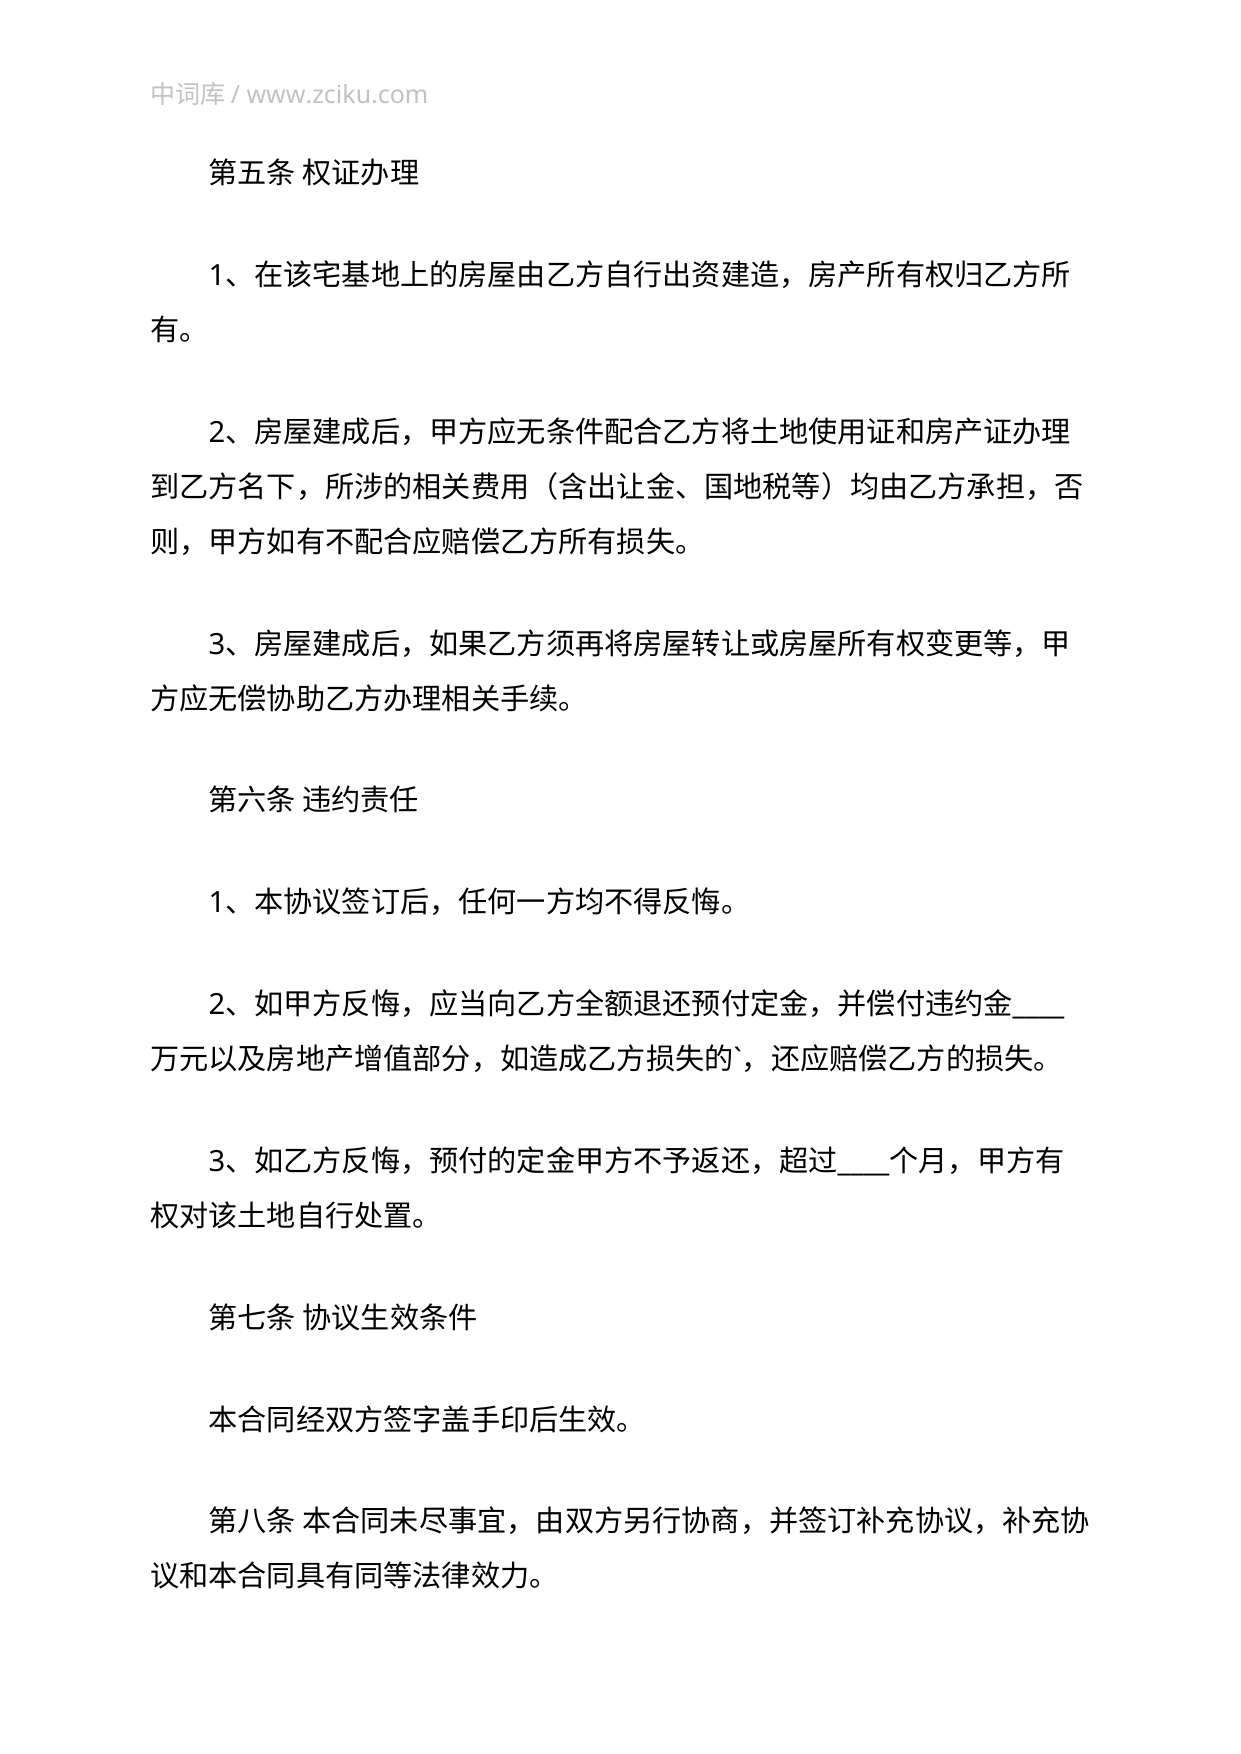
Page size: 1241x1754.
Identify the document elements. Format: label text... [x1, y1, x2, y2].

text 第七条 协议生效条件 [150, 1294, 1090, 1337]
text 2、如甲方反悔，应当向乙方全额退还预付定金，并偿付违约金____万元以及房地产增值部分，如造成乙方损失的`，还应赔偿乙方的损失。 [150, 981, 1090, 1078]
text 3、房屋建成后，如果乙方须再将房屋转让或房屋所有权变更等，甲方应无偿协助乙方办理相关手续。 [150, 620, 1090, 717]
text 本合同经双方签字盖手印后生效。 [150, 1396, 1090, 1438]
text 3、如乙方反悔，预付的定金甲方不予返还，超过____个月，甲方有权对该土地自行处置。 [150, 1138, 1090, 1235]
text 1、在该宅基地上的房屋由乙方自行出资建造，房产所有权归乙方所有。 [150, 252, 1090, 349]
text 1、本协议签订后，任何一方均不得反悔。 [150, 879, 1090, 921]
text 第六条 违约责任 [150, 777, 1090, 819]
text 第八条 本合同未尽事宜，由双方另行协商，并签订补充协议，补充协议和本合同具有同等法律效力。 [150, 1498, 1090, 1595]
text 第五条 权证办理 [150, 150, 1090, 192]
text 2、房屋建成后，甲方应无条件配合乙方将土地使用证和房产证办理到乙方名下，所涉的相关费用（含出让金、国地税等）均由乙方承担，否则，甲方如有不配合应赔偿乙方所有损失。 [150, 408, 1090, 561]
